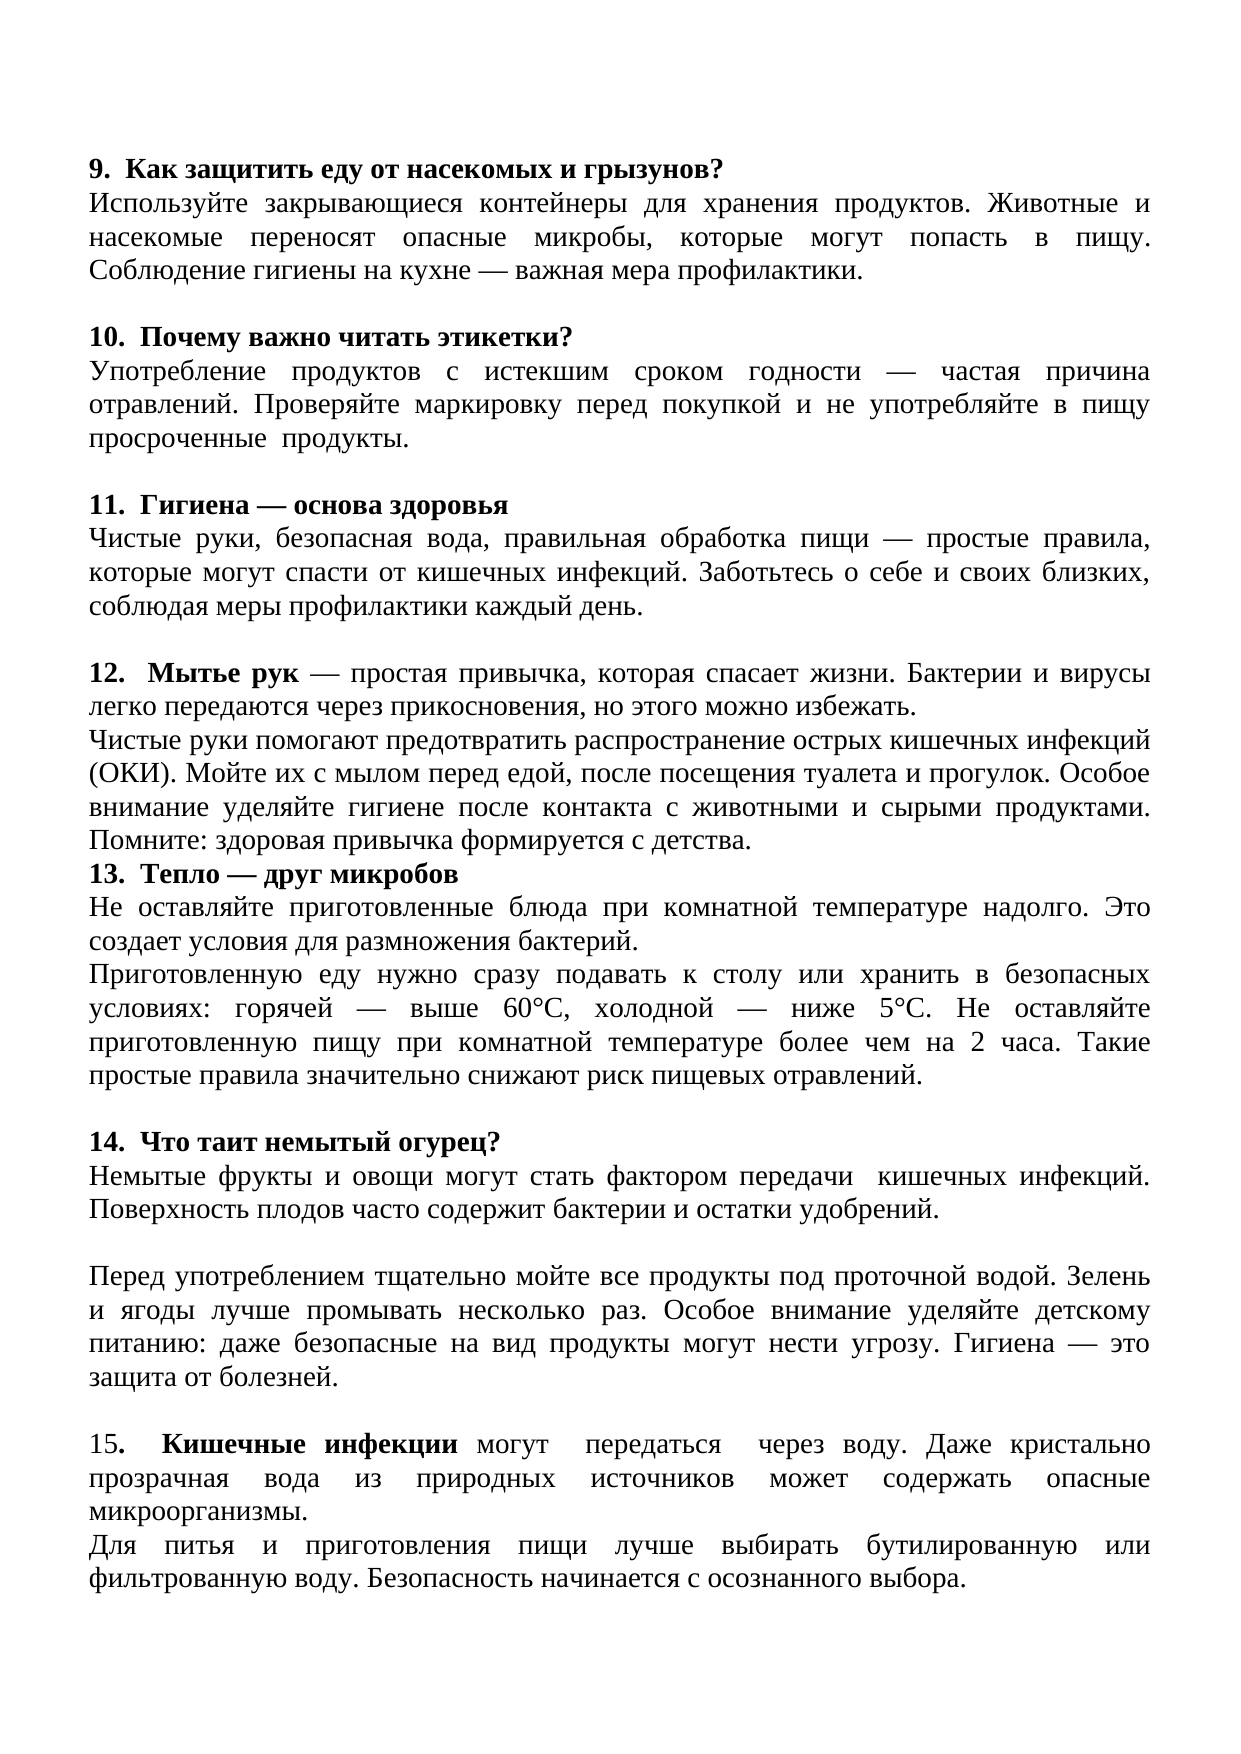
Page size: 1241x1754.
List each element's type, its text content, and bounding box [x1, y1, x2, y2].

text Используйте закрывающиеся контейнеры для хранения продуктов. Животные и насекомые переносят опасные микробы, которые могут попасть в пищу. Соблюдение гигиены на кухне — важная мера профилактики. [89, 185, 1152, 286]
text 12. Мытье рук — простая привычка, которая спасает жизни. Бактерии и вирусы легко передаются через прикосновения, но этого можно избежать. [89, 655, 1152, 722]
text 13. Тепло — друг микробов [89, 856, 1152, 889]
text Приготовленную еду нужно сразу подавать к столу или хранить в безопасных условиях: горячей — выше 60°C, холодной — ниже 5°C. Не оставляйте приготовленную пищу при комнатной температуре более чем на 2 часа. Такие простые правила значительно снижают риск пищевых отравлений. [89, 957, 1152, 1091]
text 14. Что таит немытый огурец? [89, 1124, 1152, 1158]
text Не оставляйте приготовленные блюда при комнатной температуре надолго. Это создает условия для размножения бактерий. [89, 889, 1152, 957]
text Чистые руки помогают предотвратить распространение острых кишечных инфекций (ОКИ). Мойте их с мылом перед едой, после посещения туалета и прогулок. Особое внимание уделяйте гигиене после контакта с животными и сырыми продуктами. Помните: здоровая привычка формируется с детства. [89, 722, 1152, 856]
text 15. Кишечные инфекции могут передаться через воду. Даже кристально прозрачная вода из природных источников может содержать опасные микроорганизмы. [89, 1426, 1152, 1527]
text Употребление продуктов с истекшим сроком годности — частая причина отравлений. Проверяйте маркировку перед покупкой и не употребляйте в пищу просроченные продукты. [89, 353, 1152, 453]
text 9. Как защитить еду от насекомых и грызунов? [89, 152, 1152, 185]
text Немытые фрукты и овощи могут стать фактором передачи кишечных инфекций. Поверхность плодов часто содержит бактерии и остатки удобрений. [89, 1158, 1152, 1225]
text Перед употреблением тщательно мойте все продукты под проточной водой. Зелень и ягоды лучше промывать несколько раз. Особое внимание уделяйте детскому питанию: даже безопасные на вид продукты могут нести угрозу. Гигиена — это защита от болезней. [89, 1258, 1152, 1393]
text Для питья и приготовления пищи лучше выбирать бутилированную или фильтрованную воду. Безопасность начинается с осознанного выбора. [89, 1527, 1152, 1594]
text 11. Гигиена — основа здоровья [89, 487, 1152, 521]
text Чистые руки, безопасная вода, правильная обработка пищи — простые правила, которые могут спасти от кишечных инфекций. Заботьтесь о себе и своих близких, соблюдая меры профилактики каждый день. [89, 521, 1152, 621]
text 10. Почему важно читать этикетки? [89, 319, 1152, 353]
